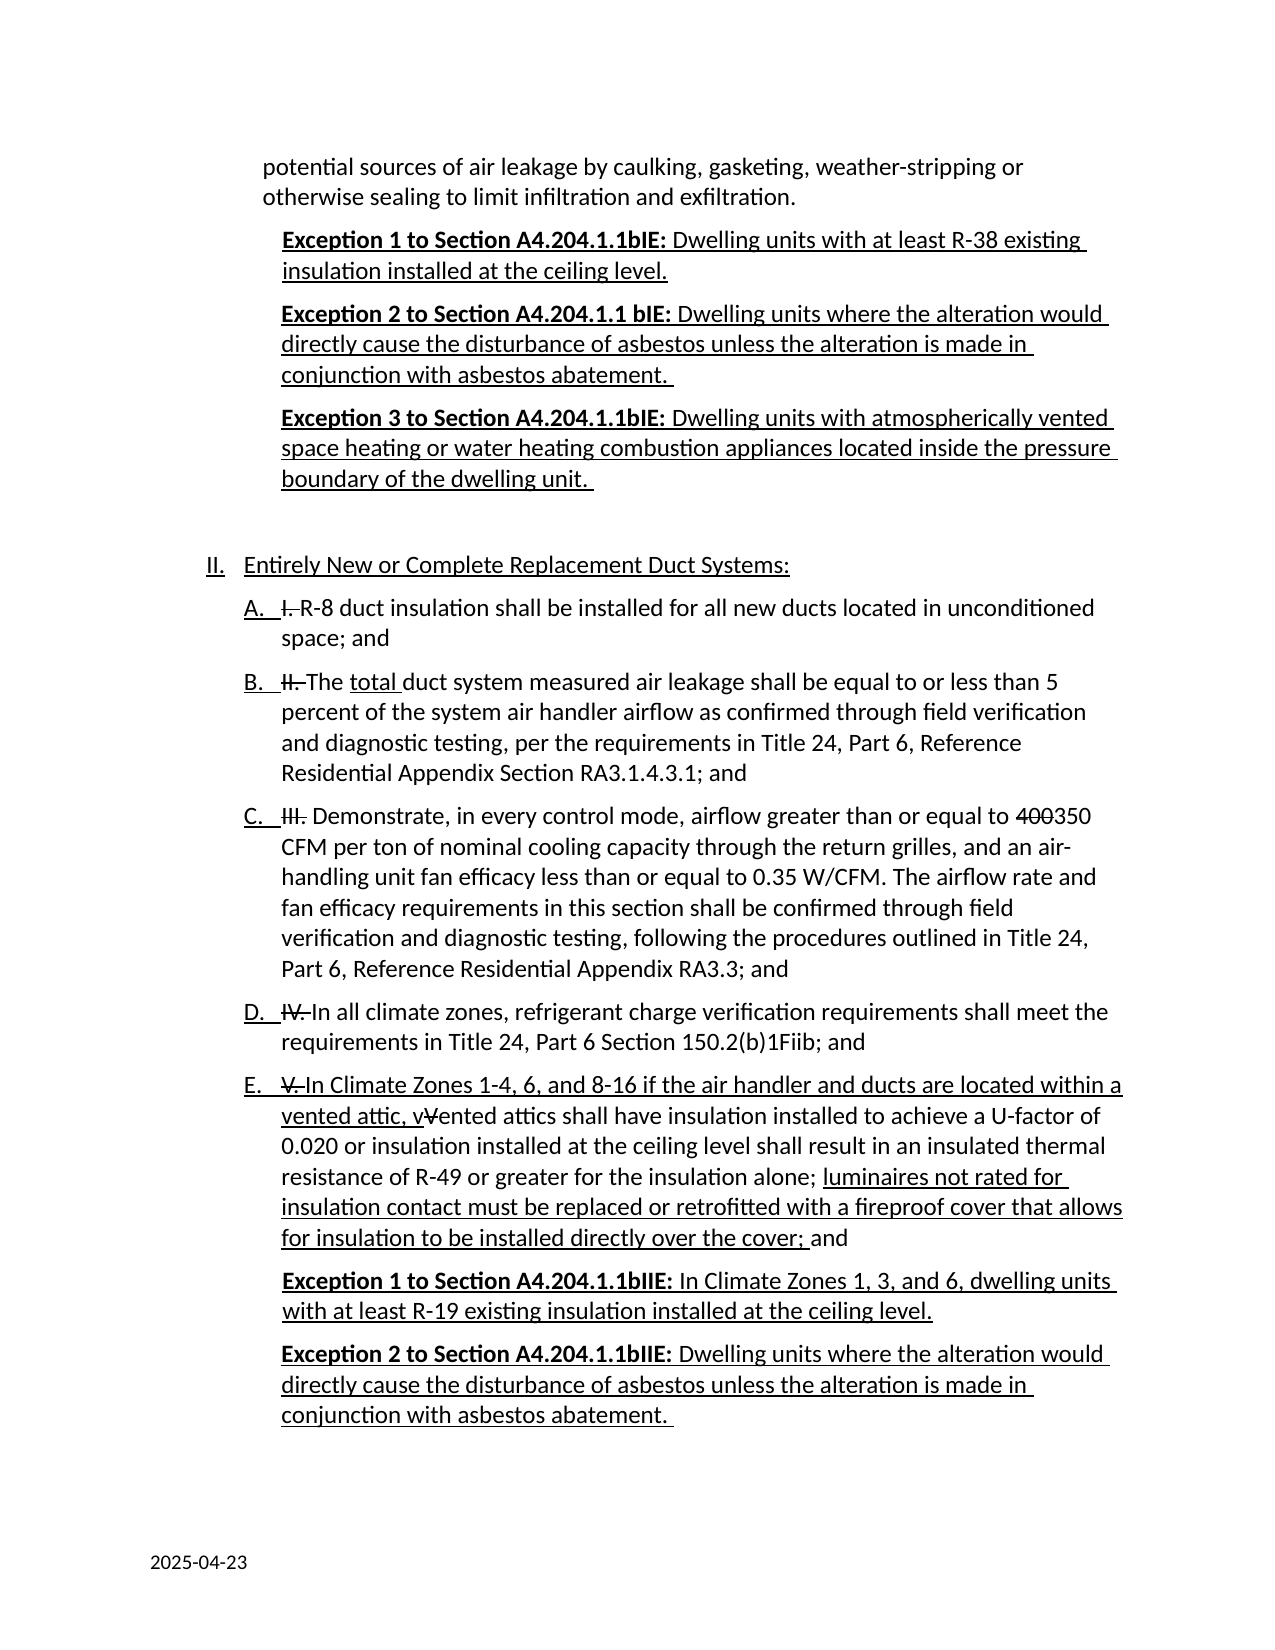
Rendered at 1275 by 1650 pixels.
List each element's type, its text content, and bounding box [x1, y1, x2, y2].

list I. R-8 duct insulation shall be installed for all new ducts located in unconditioned space; and [244, 592, 1125, 653]
list V. In Climate Zones 1-4, 6, and 8-16 if the air handler and ducts are located within a vented attic, vVented attics shall have insulation installed to achieve a U-factor of 0.020 or insulation installed at the ceiling level shall result in an insulated thermal resistance of R-49 or greater for the insulation alone; luminaires not rated for insulation contact must be replaced or retrofitted with a fireproof cover that allows for insulation to be installed directly over the cover; and [244, 1069, 1125, 1252]
text Exception 1 to Section A4.204.1.1bIE: Dwelling units with at least R-38 existing insulation installed at the ceiling level. [282, 224, 1125, 285]
list II. The total duct system measured air leakage shall be equal to or less than 5 percent of the system air handler airflow as confirmed through field verification and diagnostic testing, per the requirements in Title 24, Part 6, Reference Residential Appendix Section RA3.1.4.3.1; and [244, 666, 1125, 788]
list IV. In all climate zones, refrigerant charge verification requirements shall meet the requirements in Title 24, Part 6 Section 150.2(b)1Fiib; and [244, 996, 1125, 1057]
text Exception 3 to Section A4.204.1.1bIE: Dwelling units with atmospherically vented space heating or water heating combustion appliances located inside the pressure boundary of the dwelling unit. [281, 402, 1125, 493]
list III. Demonstrate, in every control mode, airflow greater than or equal to 400350 CFM per ton of nominal cooling capacity through the return grilles, and an air-handling unit fan efficacy less than or equal to 0.35 W/CFM. The airflow rate and fan efficacy requirements in this section shall be confirmed through field verification and diagnostic testing, following the procedures outlined in Title 24, Part 6, Reference Residential Appendix RA3.3; and [244, 800, 1125, 983]
text II. Entirely New or Complete Replacement Duct Systems: [206, 549, 1125, 579]
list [225, 151, 1125, 212]
text Exception 2 to Section A4.204.1.1 bIE: Dwelling units where the alteration would directly cause the disturbance of asbestos unless the alteration is made in conjunction with asbestos abatement. [281, 298, 1125, 389]
text Exception 1 to Section A4.204.1.1bIIE: In Climate Zones 1, 3, and 6, dwelling units with at least R-19 existing insulation installed at the ceiling level. [282, 1265, 1125, 1326]
text Exception 2 to Section A4.204.1.1bIIE: Dwelling units where the alteration would directly cause the disturbance of asbestos unless the alteration is made in conjunction with asbestos abatement. [281, 1338, 1125, 1430]
